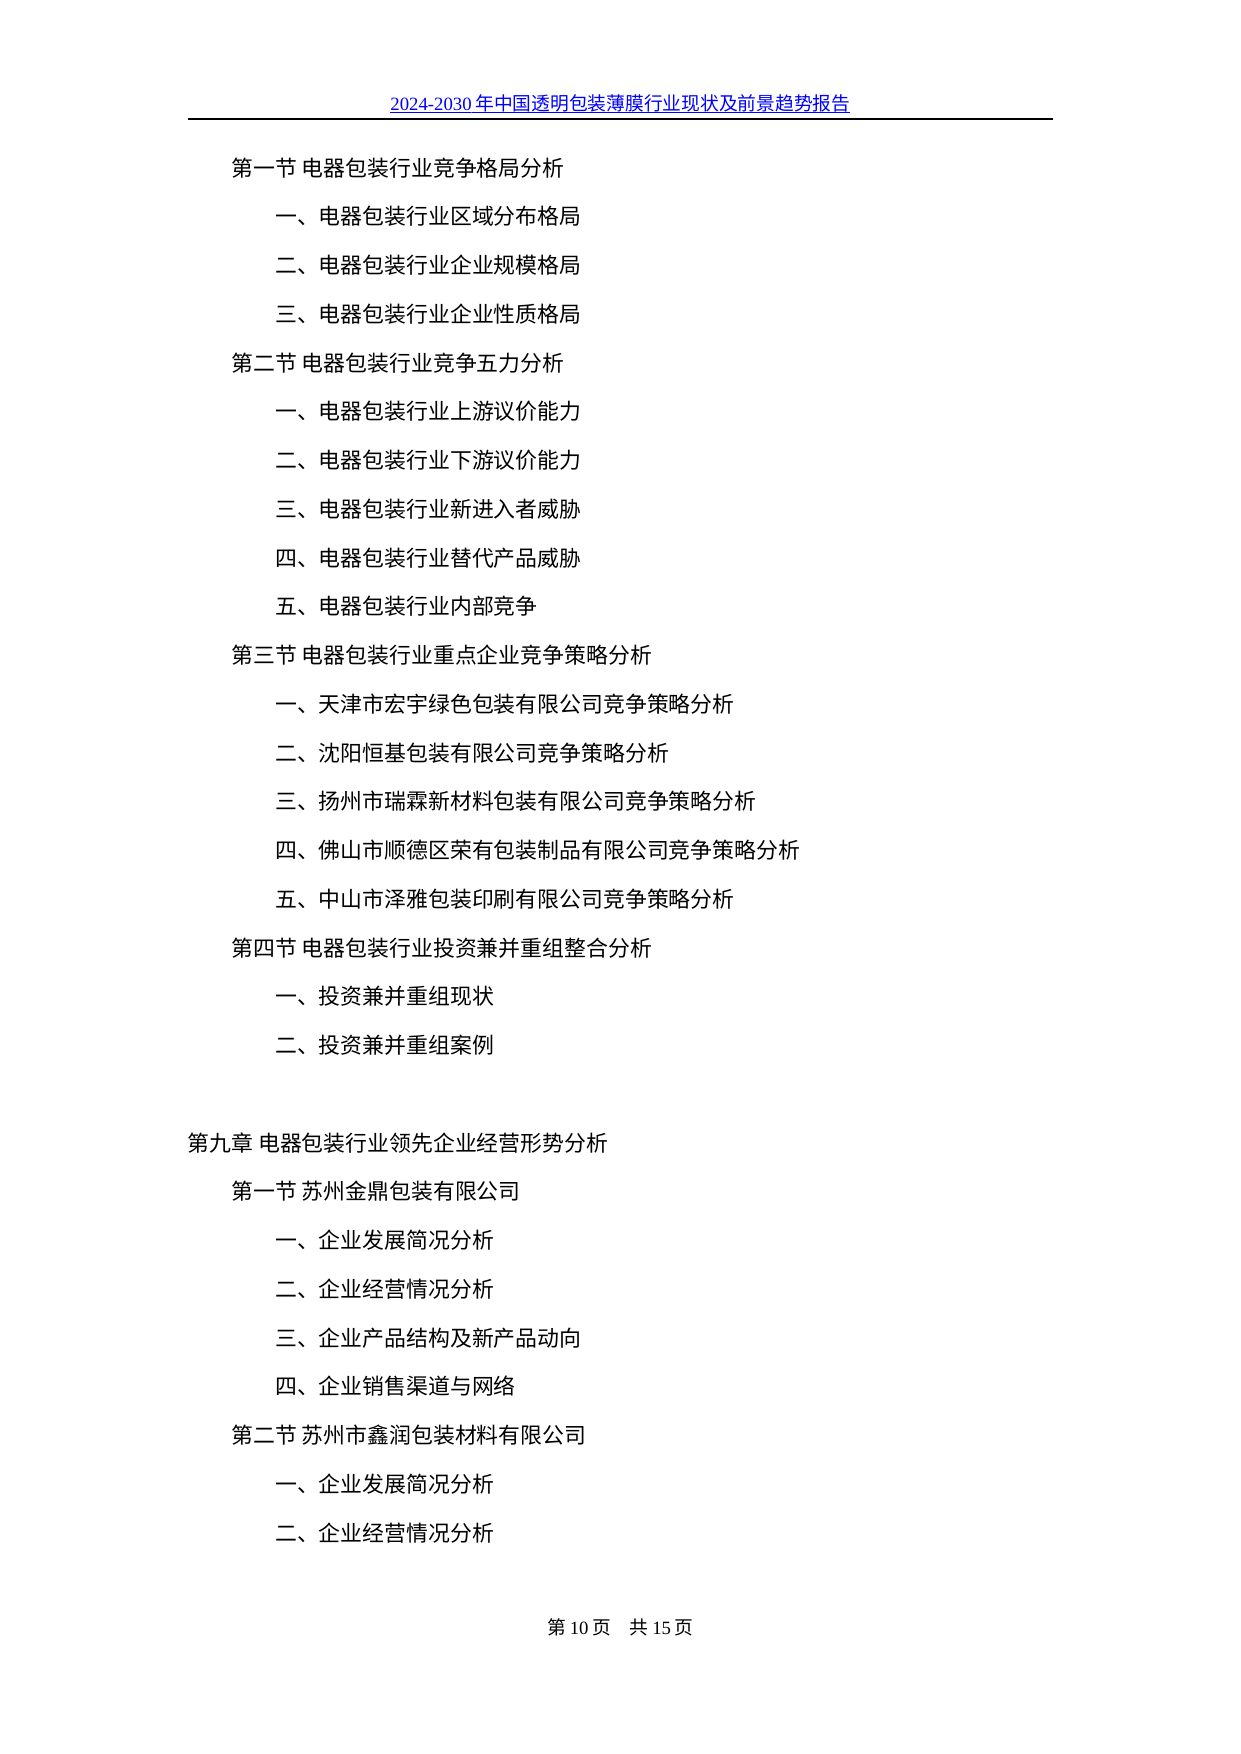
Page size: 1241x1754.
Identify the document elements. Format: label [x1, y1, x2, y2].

text [187, 150, 1053, 1548]
